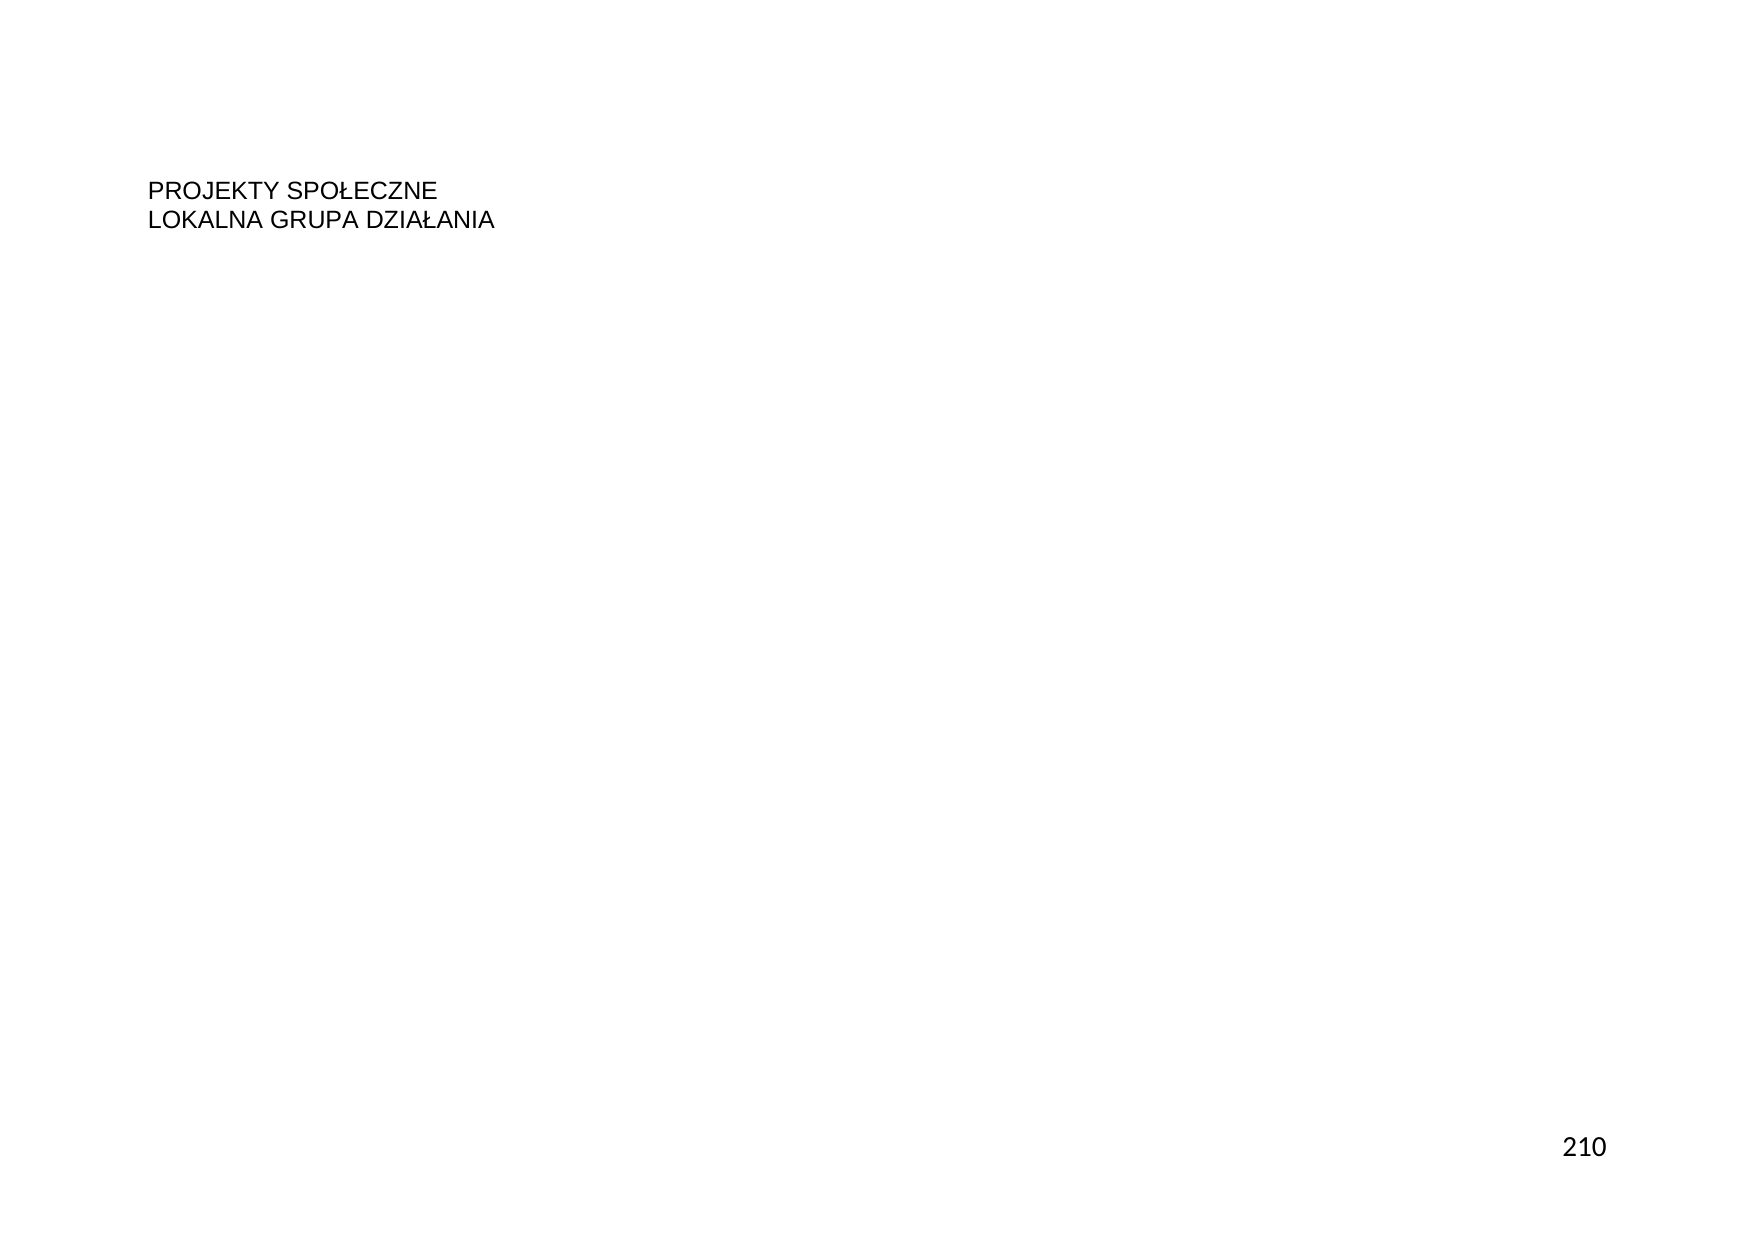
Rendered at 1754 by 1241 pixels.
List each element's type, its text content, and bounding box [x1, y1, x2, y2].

text PROJEKTY SPOŁECZNE [148, 176, 1606, 205]
text LOKALNA GRUPA DZIAŁANIA [148, 205, 1606, 234]
